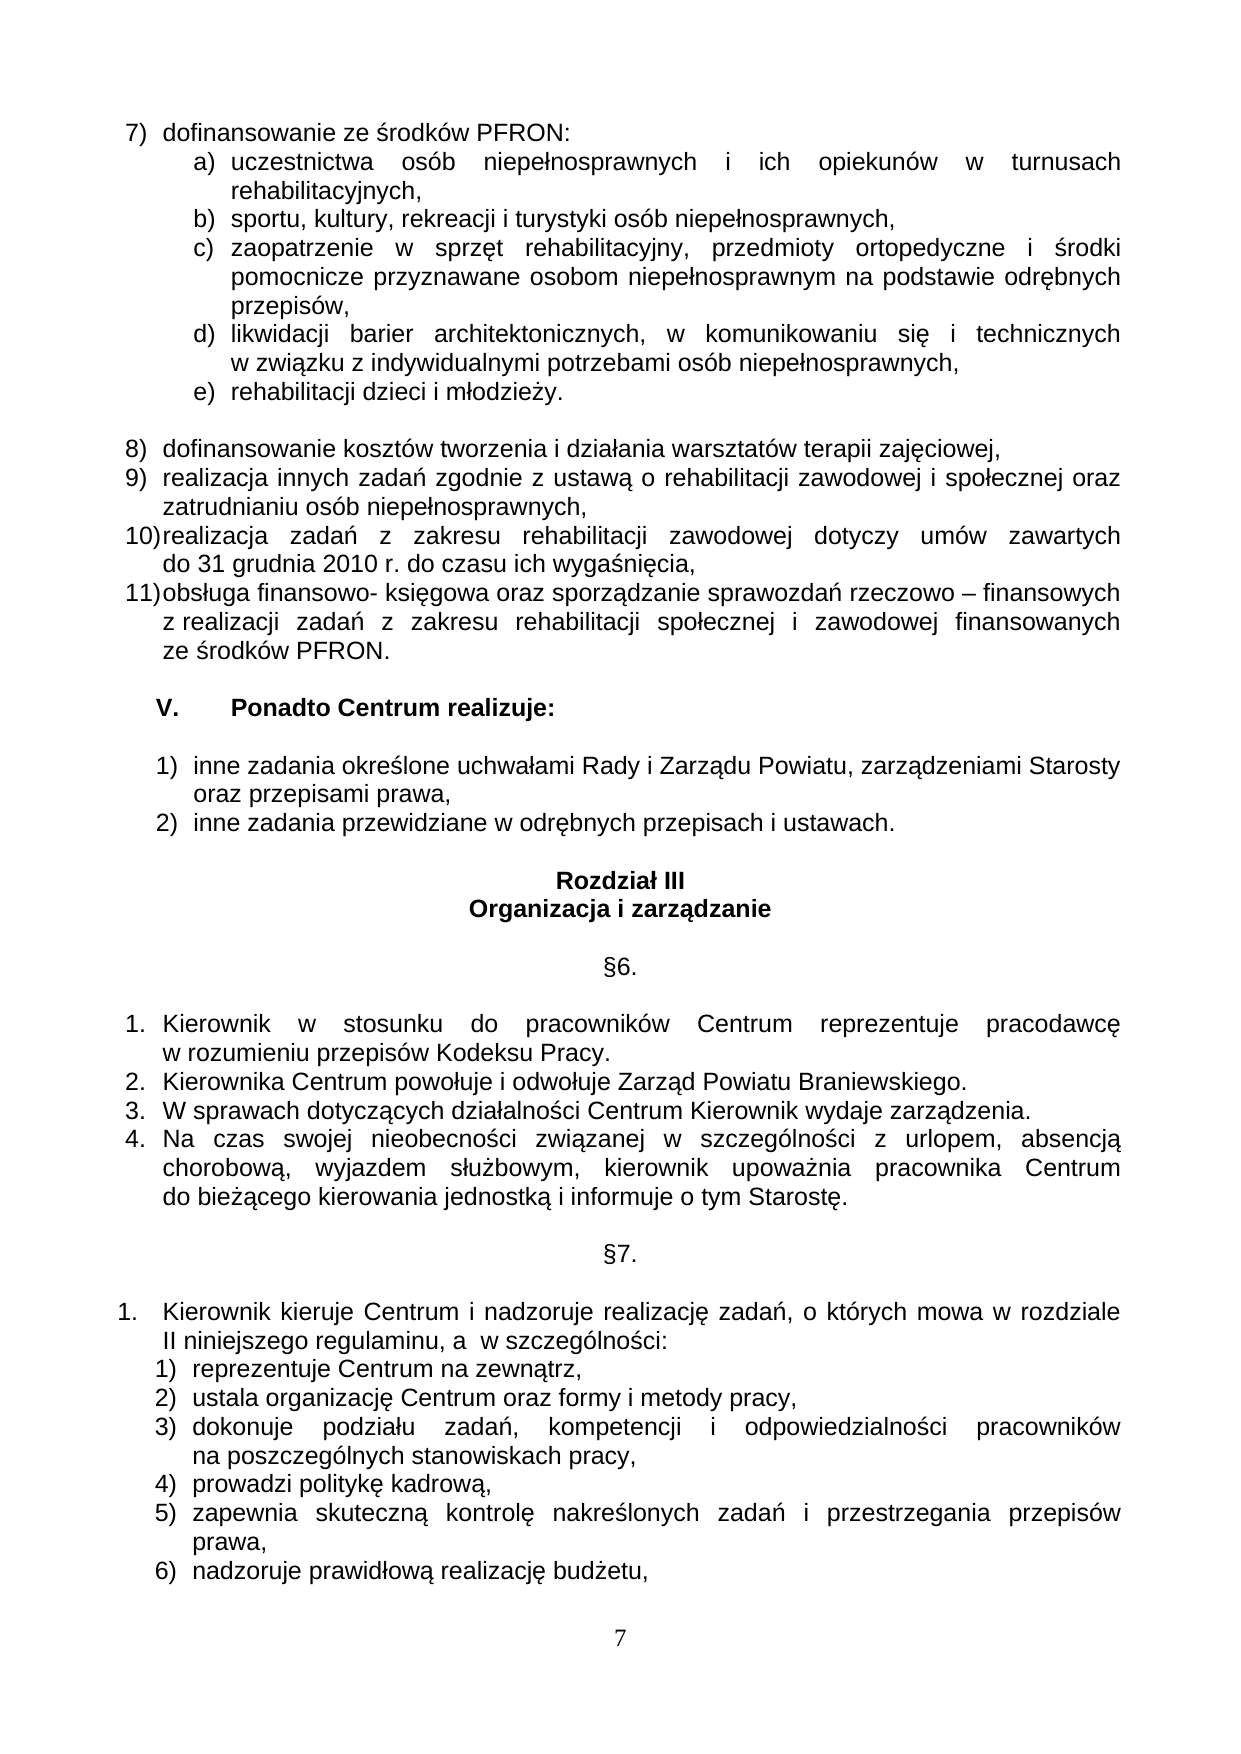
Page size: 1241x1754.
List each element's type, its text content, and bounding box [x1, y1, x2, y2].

list ustala organizację Centrum oraz formy i metody pracy, [154, 1383, 1122, 1412]
list inne zadania przewidziane w odrębnych przepisach i ustawach. [156, 808, 1122, 837]
list rehabilitacji dzieci i młodzieży. [193, 377, 1122, 406]
list dokonuje podziału zadań, kompetencji i odpowiedzialności pracowników na poszczególnych stanowiskach pracy, [154, 1412, 1122, 1469]
list prowadzi politykę kadrową, [154, 1469, 1122, 1498]
list Kierownik kieruje Centrum i nadzoruje realizację zadań, o których mowa w rozdziale II niniejszego regulaminu, a w szczególności: [117, 1297, 1122, 1354]
list uczestnictwa osób niepełnosprawnych i ich opiekunów w turnusach rehabilitacyjnych, [193, 147, 1122, 204]
list reprezentuje Centrum na zewnątrz, [154, 1354, 1122, 1383]
list dofinansowanie ze środków PFRON: [125, 118, 1122, 147]
list sportu, kultury, rekreacji i turystyki osób niepełnosprawnych, [193, 204, 1122, 233]
list Ponadto Centrum realizuje: [156, 693, 1122, 722]
text §7. [118, 1239, 1122, 1268]
list realizacja innych zadań zgodnie z ustawą o rehabilitacji zawodowej i społecznej oraz zatrudnianiu osób niepełnosprawnych, [125, 463, 1122, 521]
list W sprawach dotyczących działalności Centrum Kierownik wydaje zarządzenia. [125, 1096, 1122, 1124]
text §6. [118, 952, 1122, 981]
list realizacja zadań z zakresu rehabilitacji zawodowej dotyczy umów zawartych do 31 grudnia 2010 r. do czasu ich wygaśnięcia, [125, 521, 1122, 578]
list obsługa finansowo- księgowa oraz sporządzanie sprawozdań rzeczowo – finansowych z realizacji zadań z zakresu rehabilitacji społecznej i zawodowej finansowanych ze środków PFRON. [125, 578, 1122, 664]
list zapewnia skuteczną kontrolę nakreślonych zadań i przestrzegania przepisów prawa, [154, 1498, 1122, 1556]
text Organizacja i zarządzanie [118, 894, 1122, 923]
subtitle Rozdział III [118, 866, 1122, 894]
list dofinansowanie kosztów tworzenia i działania warsztatów terapii zajęciowej, [125, 434, 1122, 463]
list nadzoruje prawidłową realizację budżetu, [154, 1556, 1122, 1584]
list Na czas swojej nieobecności związanej w szczególności z urlopem, absencją chorobową, wyjazdem służbowym, kierownik upoważnia pracownika Centrum do bieżącego kierowania jednostką i informuje o tym Starostę. [125, 1124, 1122, 1211]
list zaopatrzenie w sprzęt rehabilitacyjny, przedmioty ortopedyczne i środki pomocnicze przyznawane osobom niepełnosprawnym na podstawie odrębnych przepisów, [193, 233, 1122, 319]
list inne zadania określone uchwałami Rady i Zarządu Powiatu, zarządzeniami Starosty oraz przepisami prawa, [156, 751, 1122, 808]
list Kierownik w stosunku do pracowników Centrum reprezentuje pracodawcę w rozumieniu przepisów Kodeksu Pracy. [125, 1009, 1122, 1067]
list likwidacji barier architektonicznych, w komunikowaniu się i technicznych w związku z indywidualnymi potrzebami osób niepełnosprawnych, [193, 319, 1122, 377]
list Kierownika Centrum powołuje i odwołuje Zarząd Powiatu Braniewskiego. [125, 1067, 1122, 1096]
